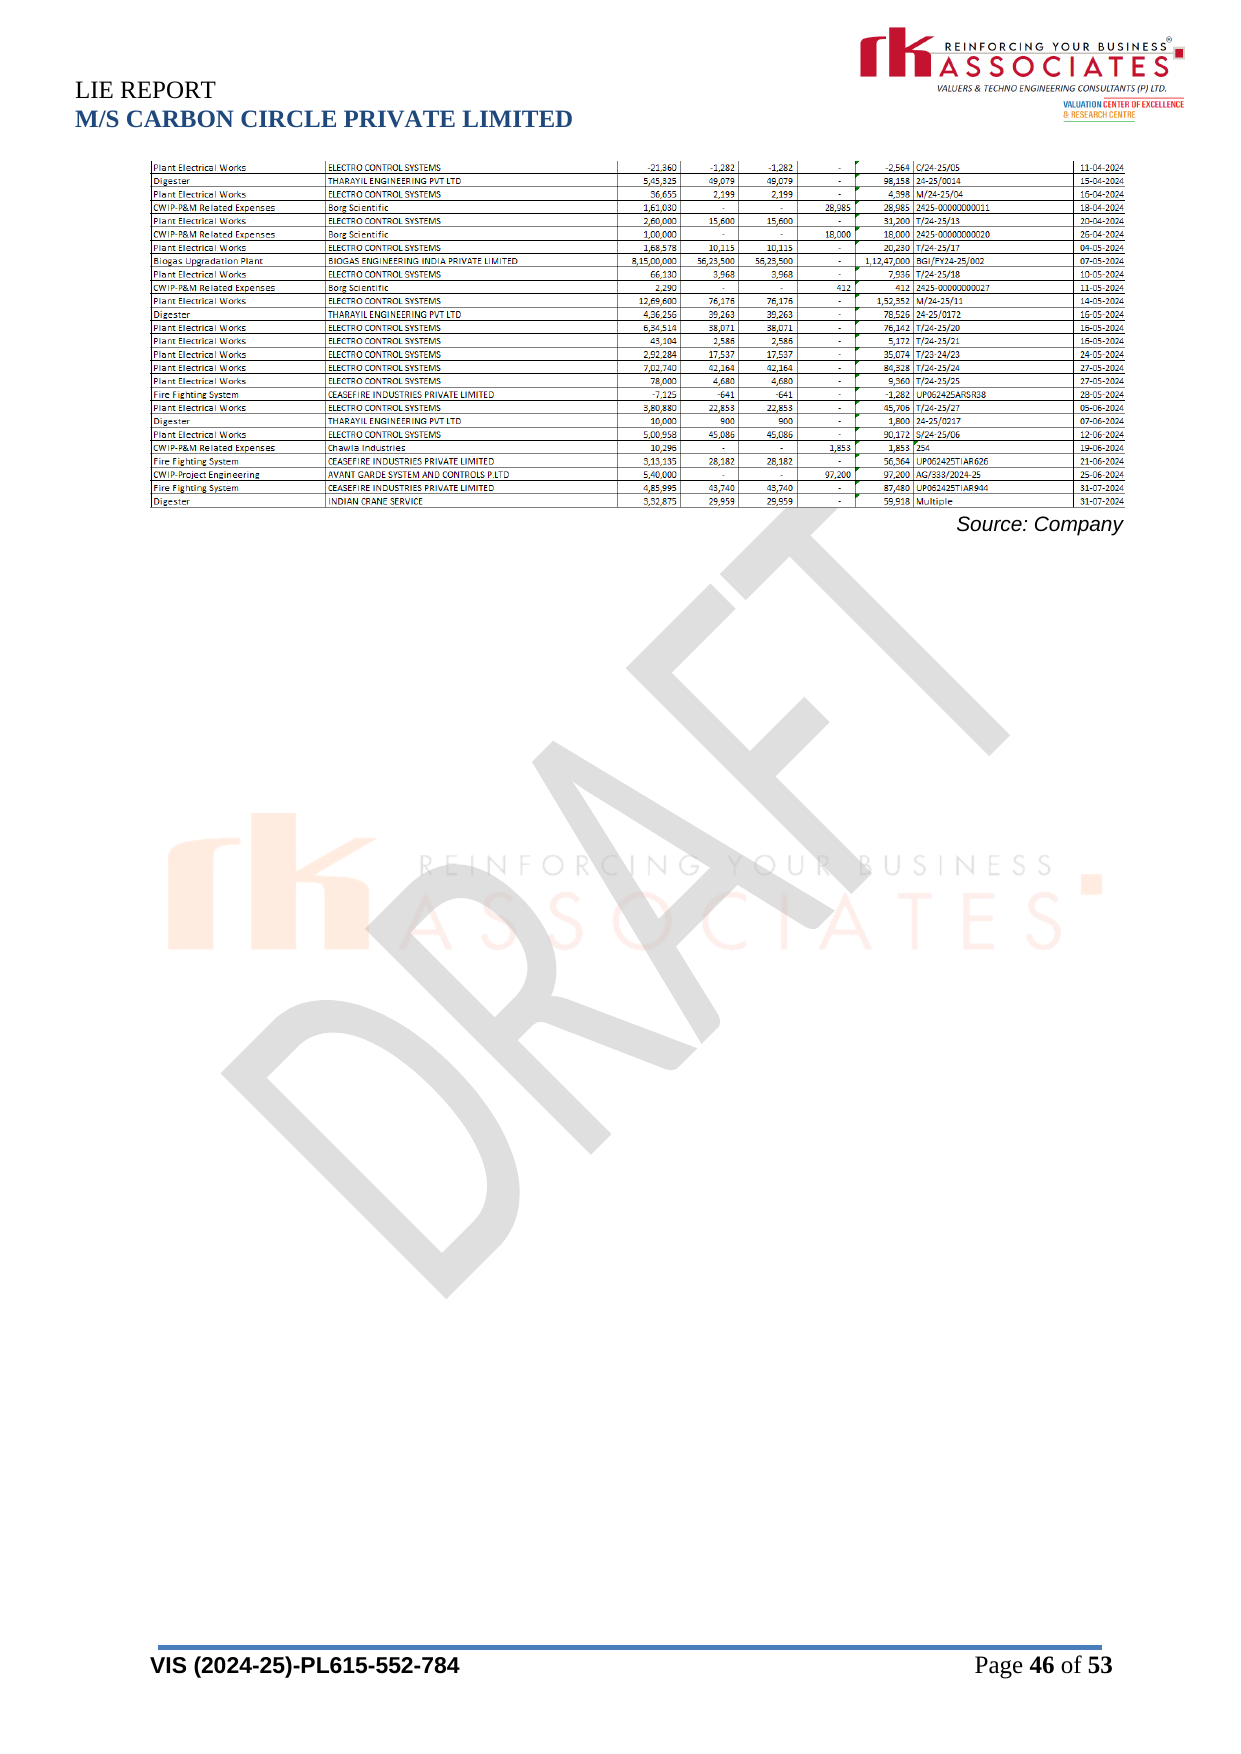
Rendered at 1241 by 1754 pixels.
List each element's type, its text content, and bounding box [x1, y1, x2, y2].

picture [854, 19, 1188, 125]
text Source: Company [150, 508, 1125, 535]
